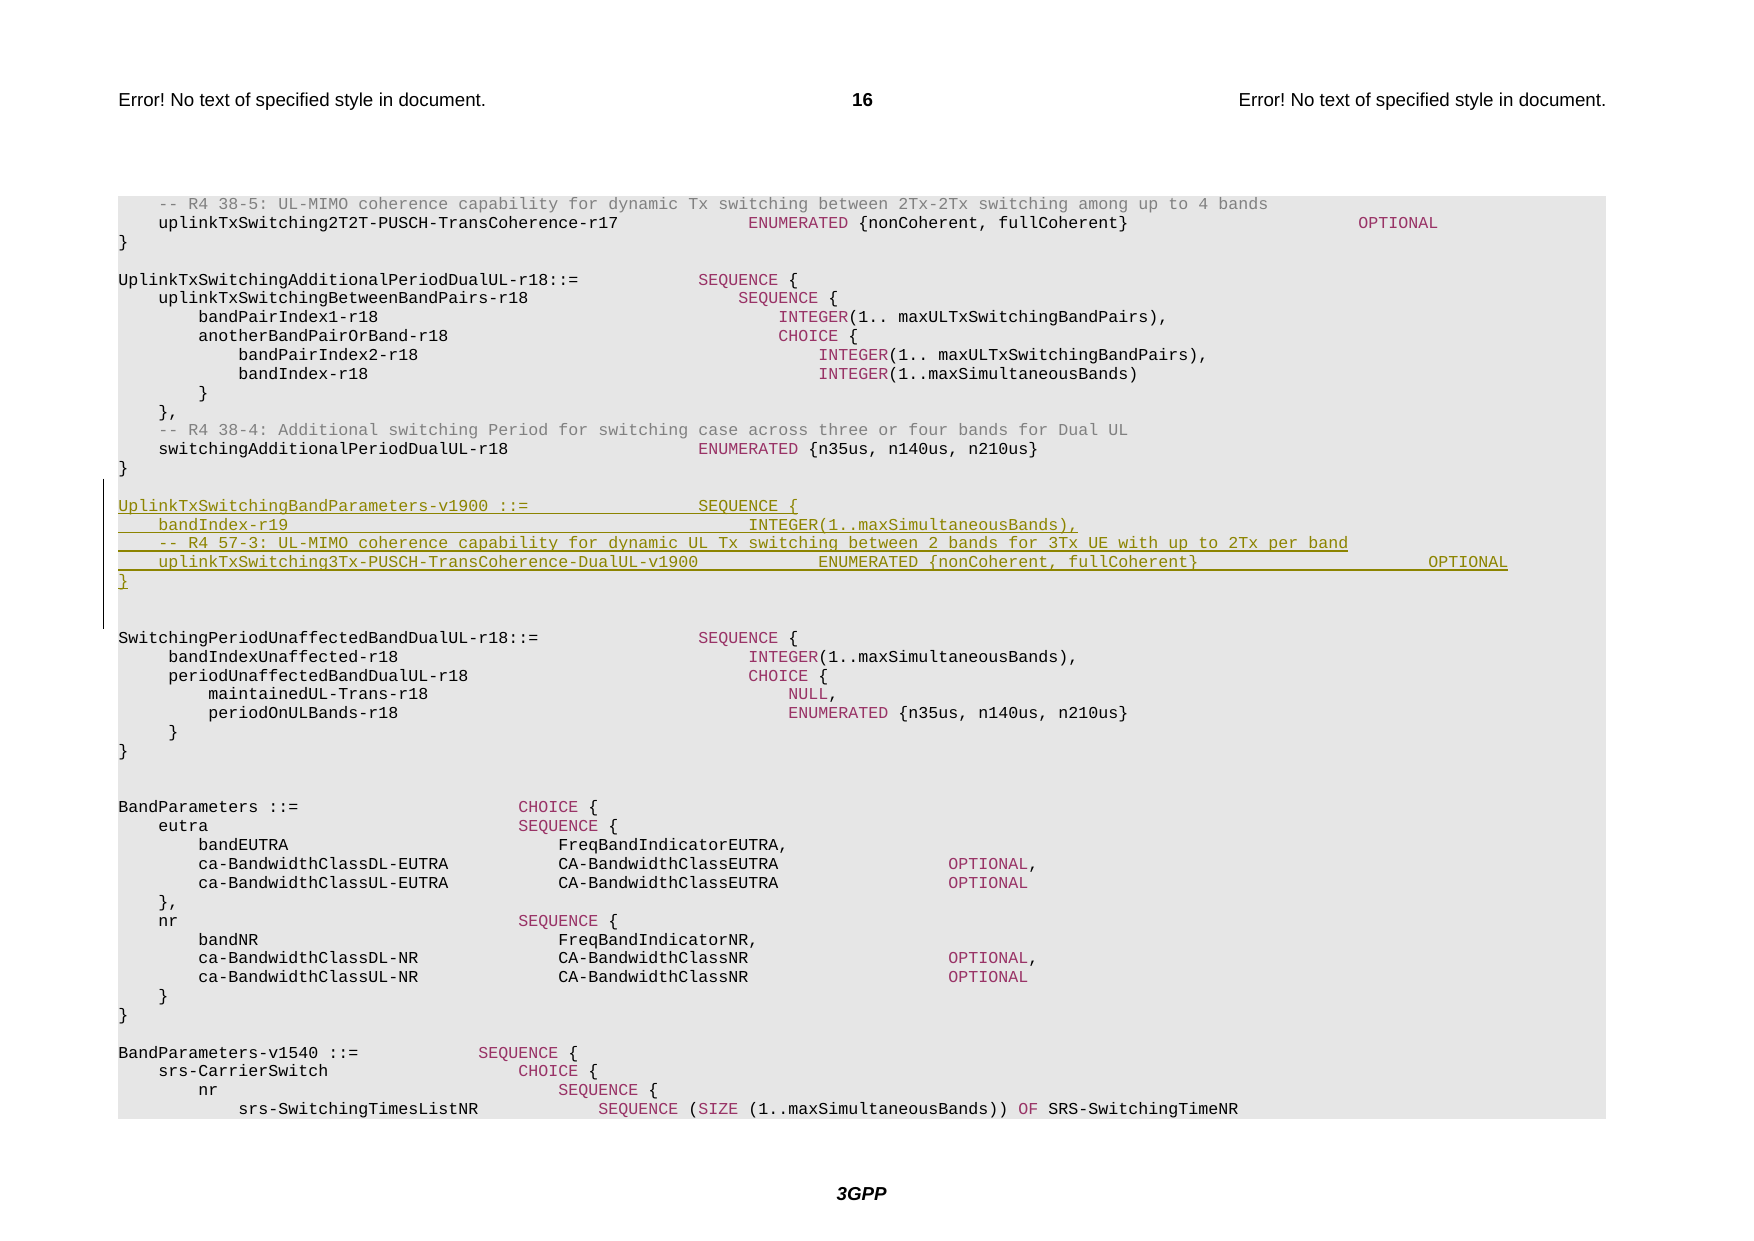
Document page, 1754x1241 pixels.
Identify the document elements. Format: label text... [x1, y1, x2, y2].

text bandIndex-r18 INTEGER(1..maxSimultaneousBands) [118, 365, 1606, 384]
text anotherBandPairOrBand-r18 CHOICE { [118, 328, 1606, 347]
text } [118, 988, 1606, 1006]
text bandIndexUnaffected-r18 INTEGER(1..maxSimultaneousBands), [118, 648, 1606, 667]
text bandPairIndex2-r18 INTEGER(1.. maxULTxSwitchingBandPairs), [118, 347, 1606, 365]
text }, [118, 403, 1606, 422]
text srs-CarrierSwitch CHOICE { [118, 1063, 1606, 1082]
text bandNR FreqBandIndicatorNR, [118, 931, 1606, 950]
text SwitchingPeriodUnaffectedBandDualUL-r18::= SEQUENCE { [118, 629, 1606, 648]
text } [118, 724, 1606, 742]
text periodOnULBands-r18 ENUMERATED {n35us, n140us, n210us} [118, 705, 1606, 724]
text ca-BandwidthClassDL-EUTRA CA-BandwidthClassEUTRA OPTIONAL, [118, 856, 1606, 874]
text -- R4 38-4: Additional switching Period for switching case across three or four bands for Dual UL [118, 422, 1606, 441]
text ca-BandwidthClassUL-EUTRA CA-BandwidthClassEUTRA OPTIONAL [118, 874, 1606, 893]
text }, [118, 893, 1606, 912]
text bandPairIndex1-r18 INTEGER(1.. maxULTxSwitchingBandPairs), [118, 309, 1606, 328]
text eutra SEQUENCE { [118, 818, 1606, 837]
text } [118, 742, 1606, 761]
text switchingAdditionalPeriodDualUL-r18 ENUMERATED {n35us, n140us, n210us} [118, 441, 1606, 460]
text ca-BandwidthClassUL-NR CA-BandwidthClassNR OPTIONAL [118, 969, 1606, 988]
text ca-BandwidthClassDL-NR CA-BandwidthClassNR OPTIONAL, [118, 950, 1606, 969]
text periodUnaffectedBandDualUL-r18 CHOICE { [118, 667, 1606, 686]
text nr SEQUENCE { [118, 1082, 1606, 1101]
text uplinkTxSwitchingBetweenBandPairs-r18 SEQUENCE { [118, 290, 1606, 309]
text nr SEQUENCE { [118, 912, 1606, 931]
text } [118, 1006, 1606, 1025]
text bandEUTRA FreqBandIndicatorEUTRA, [118, 837, 1606, 856]
text uplinkTxSwitching2T2T-PUSCH-TransCoherence-r17 ENUMERATED {nonCoherent, fullCoherent} OPTIONAL [118, 214, 1606, 233]
text -- R4 38-5: UL-MIMO coherence capability for dynamic Tx switching between 2Tx-2Tx switching among up to 4 bands [118, 196, 1606, 214]
text } [118, 460, 1606, 478]
text srs-SwitchingTimesListNR SEQUENCE (SIZE (1..maxSimultaneousBands)) OF SRS-SwitchingTimeNR [118, 1101, 1606, 1119]
text UplinkTxSwitchingAdditionalPeriodDualUL-r18::= SEQUENCE { [118, 271, 1606, 290]
text maintainedUL-Trans-r18 NULL, [118, 686, 1606, 705]
text BandParameters-v1540 ::= SEQUENCE { [118, 1044, 1606, 1063]
text } [118, 233, 1606, 252]
text BandParameters ::= CHOICE { [118, 799, 1606, 818]
text } [118, 384, 1606, 403]
